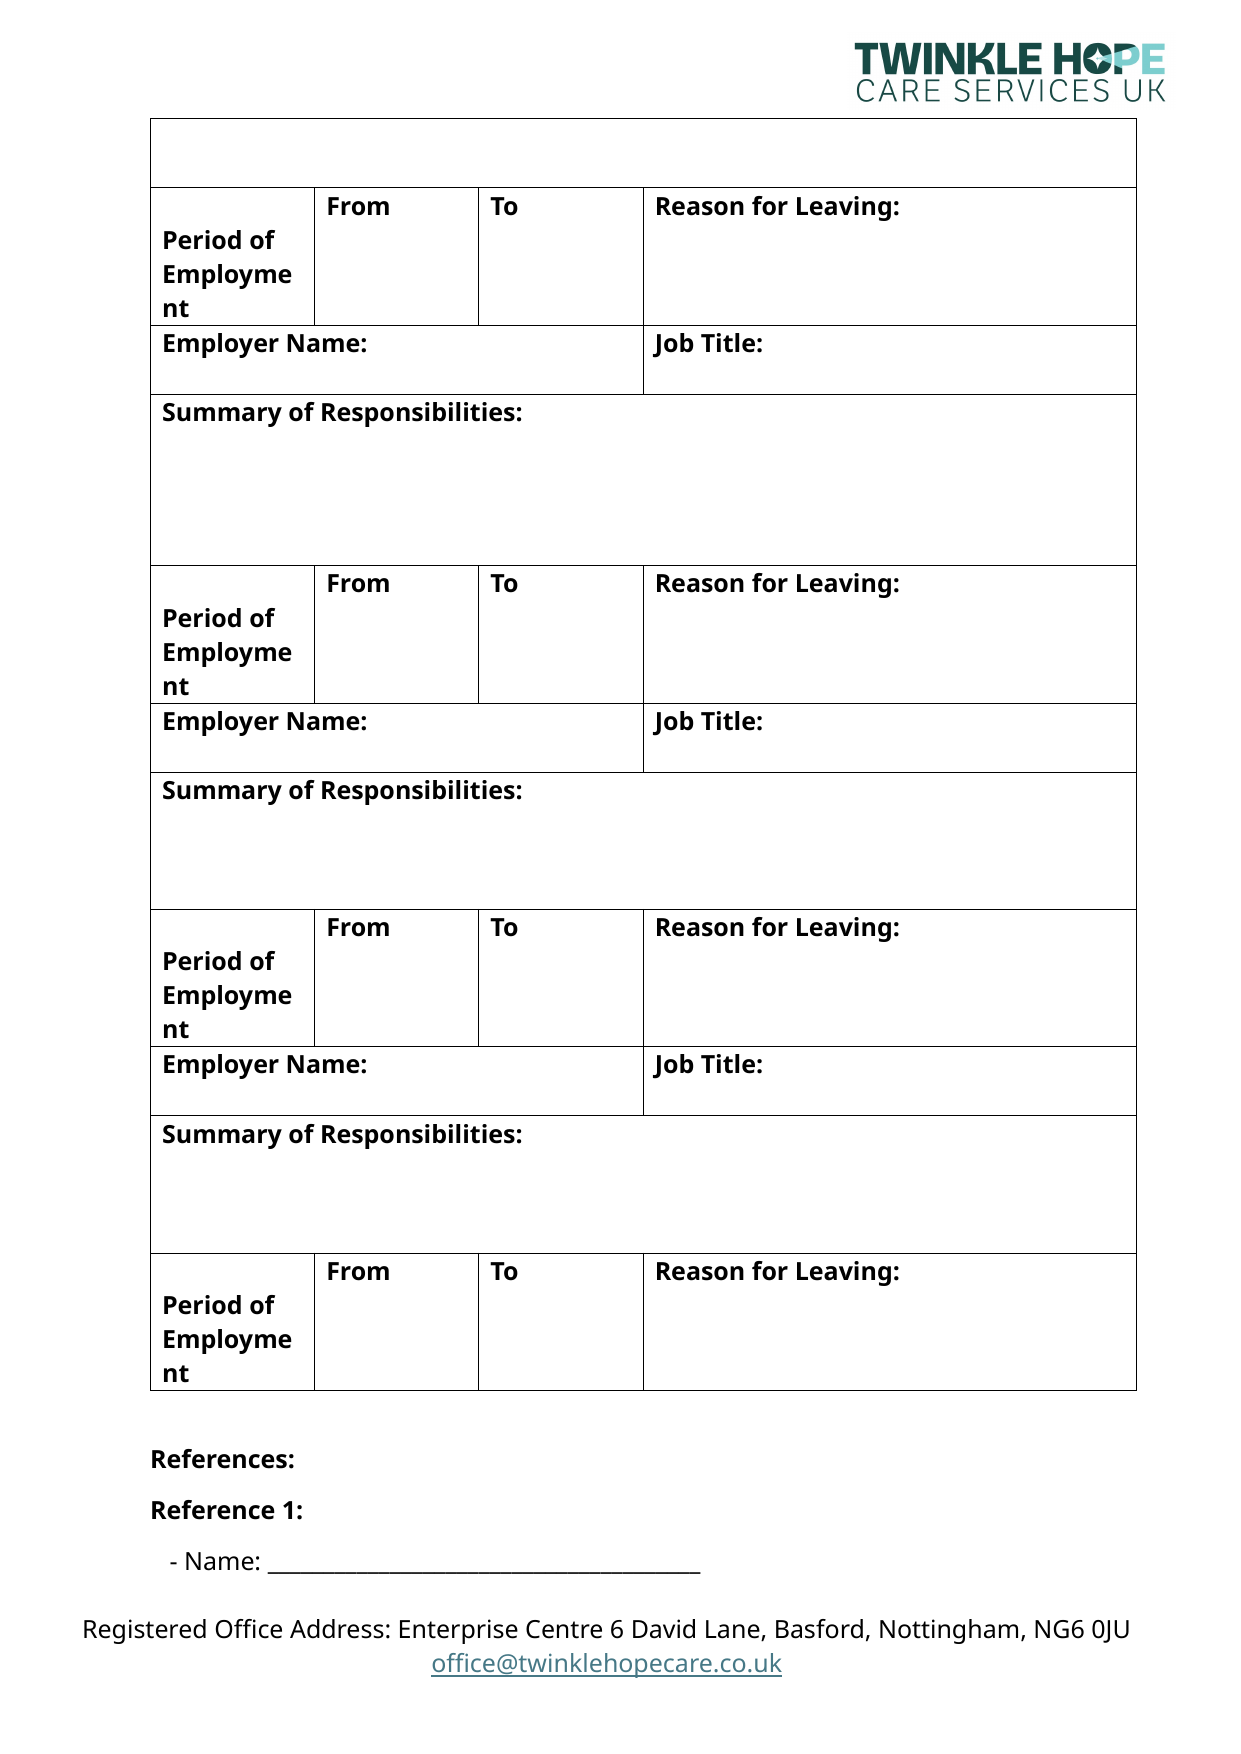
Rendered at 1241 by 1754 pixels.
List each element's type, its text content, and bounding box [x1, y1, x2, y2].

table_cell Job Title: [644, 326, 1136, 394]
table_cell Employer Name: [151, 326, 643, 394]
text Reference 1: [150, 1493, 1137, 1527]
table_cell Summary of Responsibilities: [151, 773, 1136, 909]
table_cell Summary of Responsibilities: [151, 395, 1136, 565]
table_cell Reason for Leaving: [644, 188, 1136, 324]
table_cell From [315, 188, 478, 324]
table_cell Period of Employment [151, 566, 314, 702]
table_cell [151, 119, 1136, 187]
table_cell Summary of Responsibilities: [151, 1116, 1136, 1253]
text References: [150, 1442, 1137, 1476]
table_cell Reason for Leaving: [644, 566, 1136, 702]
table_cell Job Title: [644, 704, 1136, 772]
table_cell To [479, 566, 643, 702]
table_cell To [479, 188, 643, 324]
table_cell Period of Employment [151, 910, 314, 1046]
table_cell Employer Name: [151, 704, 643, 772]
table_cell Employer Name: [151, 1047, 643, 1115]
table_cell Job Title: [644, 1047, 1136, 1115]
table_cell To [479, 1254, 643, 1390]
table_cell Reason for Leaving: [644, 1254, 1136, 1390]
picture [846, 32, 1177, 110]
table_cell Reason for Leaving: [644, 910, 1136, 1046]
table_cell From [315, 1254, 478, 1390]
text - Name: _______________________________________ [150, 1544, 1137, 1578]
table_cell From [315, 910, 478, 1046]
table_cell Period of Employment [151, 188, 314, 324]
table_cell To [479, 910, 643, 1046]
table_cell From [315, 566, 478, 702]
table_cell Period of Employment [151, 1254, 314, 1390]
